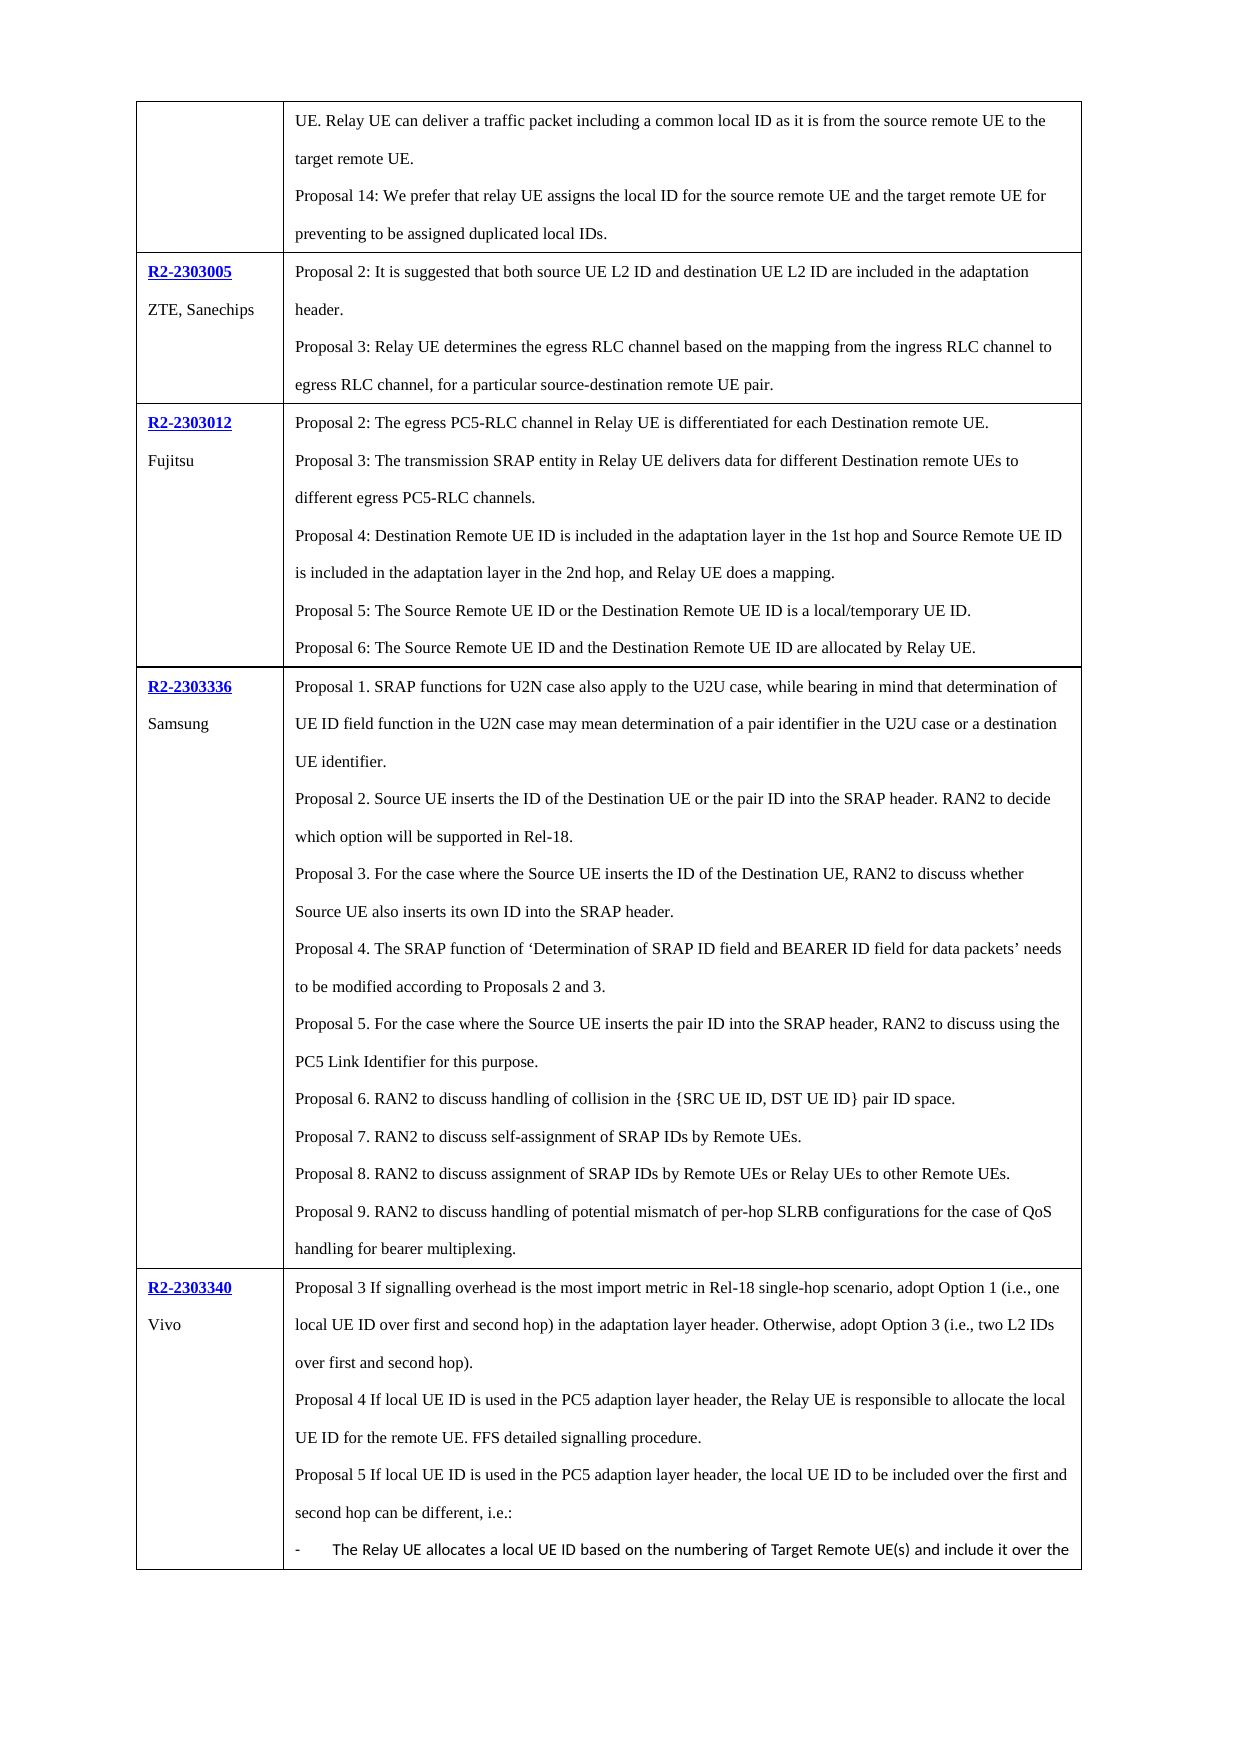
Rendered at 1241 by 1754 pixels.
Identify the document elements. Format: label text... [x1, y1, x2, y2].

table_cell R2-2303340 Vivo [137, 1269, 283, 1568]
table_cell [137, 102, 283, 252]
table_cell Proposal 2: It is suggested that both source UE L2 ID and destination UE L2 ID are included in the adaptation header. Proposal 3: Relay UE determines the egress RLC channel based on the mapping from the ingress RLC channel to egress RLC channel, for a particular source-destination remote UE pair. [284, 253, 1081, 403]
table_cell R2-2303012 Fujitsu [137, 404, 283, 666]
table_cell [284, 102, 1081, 252]
table_cell Proposal 2: The egress PC5-RLC channel in Relay UE is differentiated for each Destination remote UE. Proposal 3: The transmission SRAP entity in Relay UE delivers data for different Destination remote UEs to different egress PC5-RLC channels. Proposal 4: Destination Remote UE ID is included in the adaptation layer in the 1st hop and Source Remote UE ID is included in the adaptation layer in the 2nd hop, and Relay UE does a mapping. Proposal 5: The Source Remote UE ID or the Destination Remote UE ID is a local/temporary UE ID. Proposal 6: The Source Remote UE ID and the Destination Remote UE ID are allocated by Relay UE. [284, 404, 1081, 666]
table_cell R2-2303005 ZTE, Sanechips [137, 253, 283, 403]
table_cell R2-2303336 Samsung [137, 668, 283, 1267]
table_cell Proposal 1. SRAP functions for U2N case also apply to the U2U case, while bearing in mind that determination of UE ID field function in the U2N case may mean determination of a pair identifier in the U2U case or a destination UE identifier. Proposal 2. Source UE inserts the ID of the Destination UE or the pair ID into the SRAP header. RAN2 to decide which option will be supported in Rel-18. Proposal 3. For the case where the Source UE inserts the ID of the Destination UE, RAN2 to discuss whether Source UE also inserts its own ID into the SRAP header. Proposal 4. The SRAP function of ‘Determination of SRAP ID field and BEARER ID field for data packets’ needs to be modified according to Proposals 2 and 3. Proposal 5. For the case where the Source UE inserts the pair ID into the SRAP header, RAN2 to discuss using the PC5 Link Identifier for this purpose. Proposal 6. RAN2 to discuss handling of collision in the {SRC UE ID, DST UE ID} pair ID space. Proposal 7. RAN2 to discuss self-assignment of SRAP IDs by Remote UEs. Proposal 8. RAN2 to discuss assignment of SRAP IDs by Remote UEs or Relay UEs to other Remote UEs. Proposal 9. RAN2 to discuss handling of potential mismatch of per-hop SLRB configurations for the case of QoS handling for bearer multiplexing. [284, 668, 1081, 1267]
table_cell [284, 1269, 1081, 1568]
